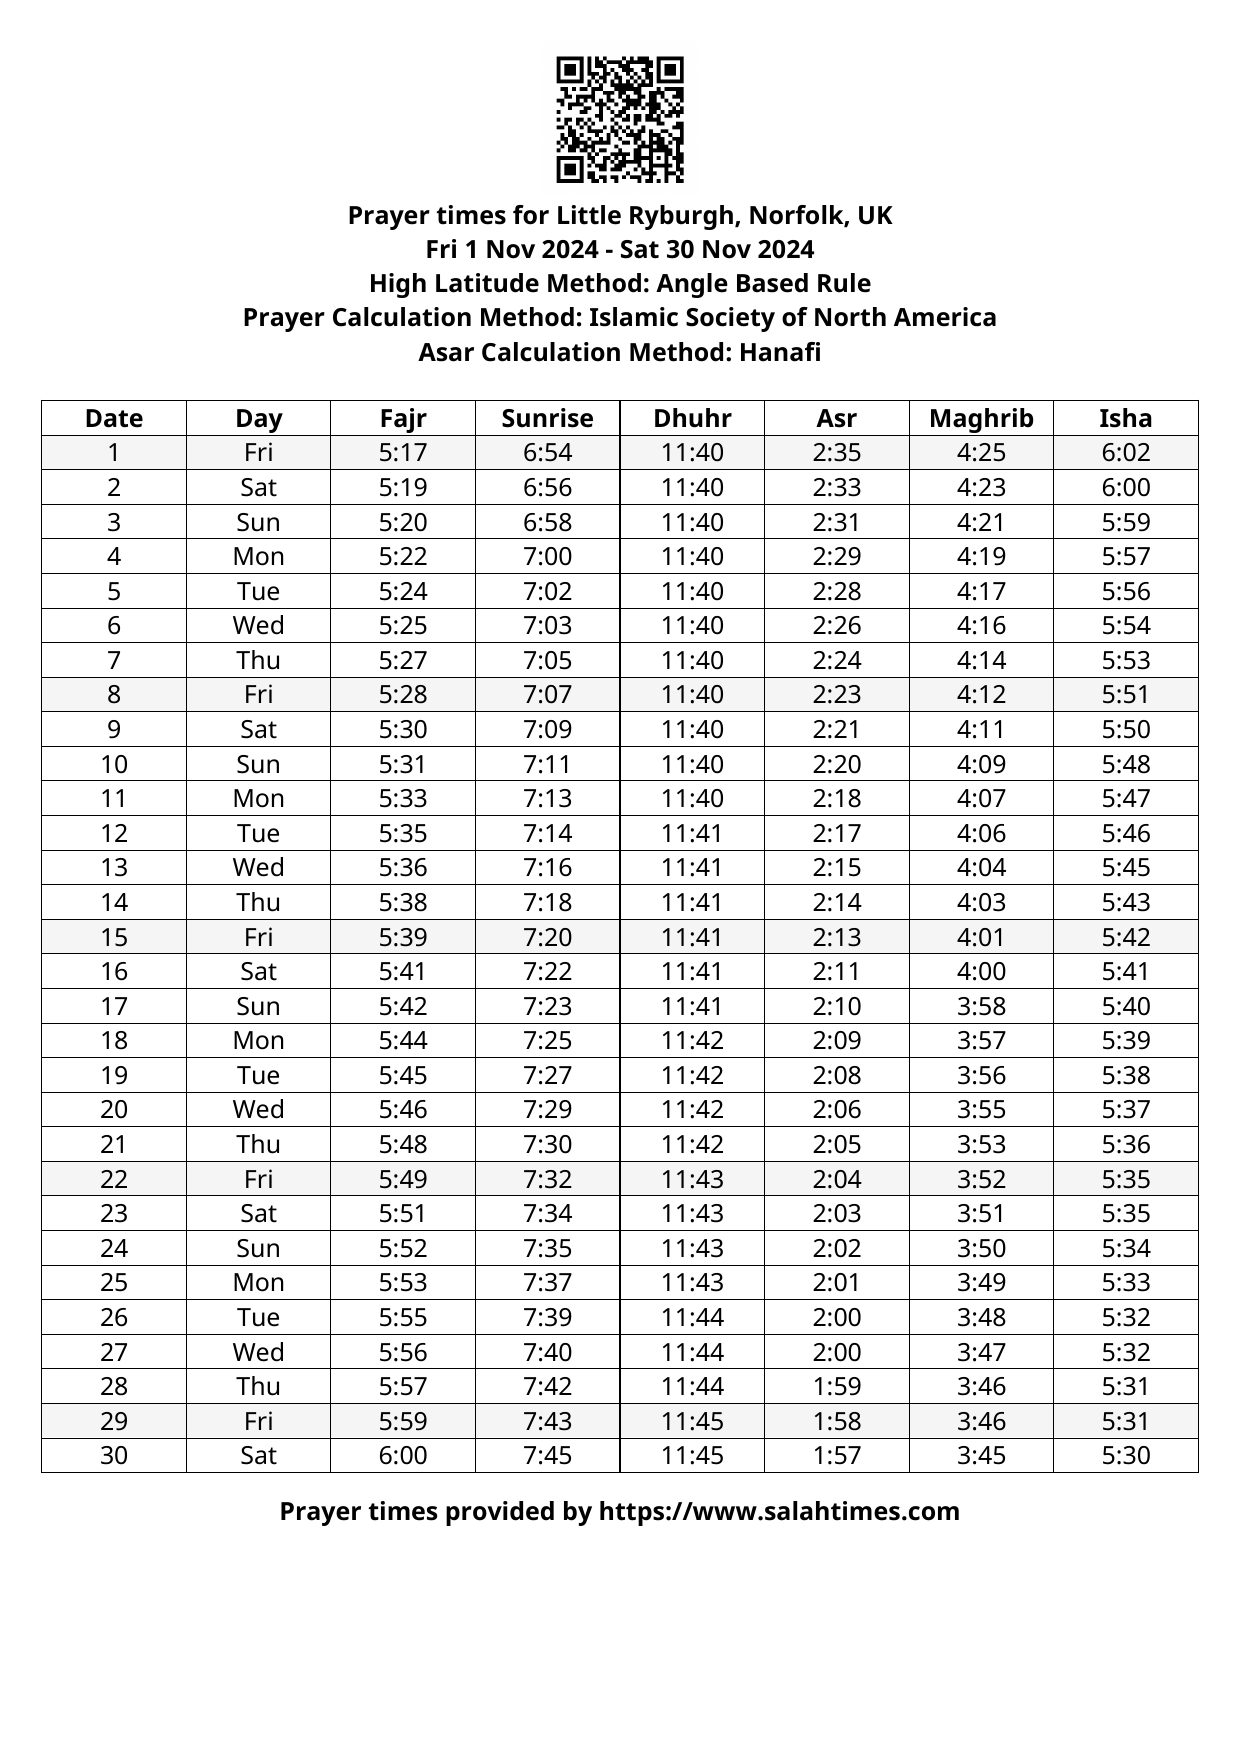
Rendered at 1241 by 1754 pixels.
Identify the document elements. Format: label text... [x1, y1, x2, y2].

table_cell 25 [42, 1266, 186, 1299]
table_cell 11:41 [621, 816, 764, 849]
table_cell 4:23 [910, 470, 1053, 504]
text Asar Calculation Method: Hanafi [42, 334, 1198, 368]
table_cell 3 [42, 505, 186, 538]
table_cell 5:36 [1054, 1127, 1198, 1161]
table_cell 3:52 [910, 1162, 1053, 1195]
table_cell 6:54 [476, 436, 619, 469]
table_cell 2:05 [765, 1127, 909, 1161]
table_cell 11:40 [621, 643, 764, 677]
table_cell 3:58 [910, 989, 1053, 1022]
table_cell 5:50 [1054, 712, 1198, 746]
table_cell 5:34 [1054, 1231, 1198, 1264]
table_cell 2:21 [765, 712, 909, 746]
table_cell 4:25 [910, 436, 1053, 469]
table_cell Sun [187, 747, 330, 780]
table_cell Sat [187, 1439, 330, 1472]
table_cell 29 [42, 1404, 186, 1437]
table_cell 7:16 [476, 851, 619, 884]
table_cell 5:45 [331, 1058, 475, 1092]
table_cell 5:33 [1054, 1266, 1198, 1299]
table_header Maghrib [910, 401, 1053, 434]
table_cell 7:39 [476, 1300, 619, 1334]
table_cell 5:41 [1054, 954, 1198, 988]
table_cell 7:07 [476, 678, 619, 711]
table_cell Mon [187, 1266, 330, 1299]
table_cell Mon [187, 1024, 330, 1057]
table_cell 4:17 [910, 574, 1053, 607]
table_cell 2:10 [765, 989, 909, 1022]
table_cell 11:45 [621, 1404, 764, 1437]
table_cell 11:44 [621, 1300, 764, 1334]
table_cell 7:42 [476, 1369, 619, 1403]
table_cell 2:03 [765, 1196, 909, 1230]
table_cell 2:04 [765, 1162, 909, 1195]
table_cell Tue [187, 816, 330, 849]
table_cell Sat [187, 1196, 330, 1230]
table_cell 11:43 [621, 1266, 764, 1299]
table_cell 12 [42, 816, 186, 849]
table_cell 11:41 [621, 989, 764, 1022]
table_cell 5:39 [1054, 1024, 1198, 1057]
table_cell 11:42 [621, 1127, 764, 1161]
table_cell 5:46 [331, 1093, 475, 1126]
table_cell 1:58 [765, 1404, 909, 1437]
table_cell Wed [187, 1335, 330, 1368]
table_cell 11:40 [621, 609, 764, 642]
table_cell 5:38 [331, 885, 475, 919]
table_cell 2:11 [765, 954, 909, 988]
table_cell 7:03 [476, 609, 619, 642]
table_cell 9 [42, 712, 186, 746]
table_cell 2 [42, 470, 186, 504]
table_cell 3:48 [910, 1300, 1053, 1334]
table_cell 5:30 [331, 712, 475, 746]
table_cell 3:55 [910, 1093, 1053, 1126]
table_cell 5:22 [331, 539, 475, 573]
table_cell 11:40 [621, 436, 764, 469]
table_cell 7:05 [476, 643, 619, 677]
table_cell 4:00 [910, 954, 1053, 988]
picture [542, 41, 699, 198]
table_cell 5:40 [1054, 989, 1198, 1022]
table_cell 23 [42, 1196, 186, 1230]
table_cell 2:33 [765, 470, 909, 504]
table_cell 3:47 [910, 1335, 1053, 1368]
table_cell 2:06 [765, 1093, 909, 1126]
table_cell 3:53 [910, 1127, 1053, 1161]
table_cell 6:00 [331, 1439, 475, 1472]
table_cell 4:21 [910, 505, 1053, 538]
table_cell 6 [42, 609, 186, 642]
table_cell 7:13 [476, 781, 619, 815]
table_cell 22 [42, 1162, 186, 1195]
table_cell Fri [187, 920, 330, 953]
table_cell 27 [42, 1335, 186, 1368]
table_cell Sat [187, 954, 330, 988]
table_cell 5:28 [331, 678, 475, 711]
table_cell 2:14 [765, 885, 909, 919]
table_cell 2:13 [765, 920, 909, 953]
table_cell 6:58 [476, 505, 619, 538]
table_cell 26 [42, 1300, 186, 1334]
table_cell 30 [42, 1439, 186, 1472]
table_cell 5:51 [331, 1196, 475, 1230]
table_cell 3:46 [910, 1404, 1053, 1437]
table_cell 2:28 [765, 574, 909, 607]
table_header Isha [1054, 401, 1198, 434]
table_cell 5:52 [331, 1231, 475, 1264]
table_cell 5:33 [331, 781, 475, 815]
table_cell 7:34 [476, 1196, 619, 1230]
table_cell 11:44 [621, 1335, 764, 1368]
table_cell 19 [42, 1058, 186, 1092]
table_cell 11:40 [621, 678, 764, 711]
table_cell 5:53 [331, 1266, 475, 1299]
table_header Asr [765, 401, 909, 434]
table_cell 3:50 [910, 1231, 1053, 1264]
table_cell 5:45 [1054, 851, 1198, 884]
table_cell 4:14 [910, 643, 1053, 677]
table_cell 2:35 [765, 436, 909, 469]
table_cell 5:48 [1054, 747, 1198, 780]
table_cell 5:25 [331, 609, 475, 642]
table_cell 1:57 [765, 1439, 909, 1472]
table_cell 11:43 [621, 1162, 764, 1195]
table_cell 5:43 [1054, 885, 1198, 919]
table_cell 5:53 [1054, 643, 1198, 677]
table_cell 11 [42, 781, 186, 815]
table_cell 17 [42, 989, 186, 1022]
table_cell 5:57 [1054, 539, 1198, 573]
table_cell 11:40 [621, 505, 764, 538]
table_cell Fri [187, 678, 330, 711]
table_cell 5:39 [331, 920, 475, 953]
table_cell 11:40 [621, 781, 764, 815]
table_cell 7:00 [476, 539, 619, 573]
table_cell 5:30 [1054, 1439, 1198, 1472]
table_cell 11:42 [621, 1093, 764, 1126]
table_cell 7:45 [476, 1439, 619, 1472]
table_cell 6:02 [1054, 436, 1198, 469]
table_cell 5:44 [331, 1024, 475, 1057]
table_cell 4:01 [910, 920, 1053, 953]
table_cell 7:27 [476, 1058, 619, 1092]
table_cell 5:54 [1054, 609, 1198, 642]
text Prayer times provided by https://www.salahtimes.com [42, 1494, 1198, 1528]
table_cell 6:00 [1054, 470, 1198, 504]
table_header Dhuhr [621, 401, 764, 434]
table_cell 5:51 [1054, 678, 1198, 711]
table_cell Fri [187, 436, 330, 469]
table_cell Sun [187, 1231, 330, 1264]
table_cell 6:56 [476, 470, 619, 504]
table_cell 7:43 [476, 1404, 619, 1437]
table_cell 11:41 [621, 954, 764, 988]
table_cell 28 [42, 1369, 186, 1403]
table_cell Thu [187, 1127, 330, 1161]
table_cell Tue [187, 574, 330, 607]
table_cell 7:35 [476, 1231, 619, 1264]
table_cell 7:23 [476, 989, 619, 1022]
table_cell 7:02 [476, 574, 619, 607]
table_cell 7:11 [476, 747, 619, 780]
table_cell Mon [187, 781, 330, 815]
table_cell 2:23 [765, 678, 909, 711]
table_cell Sat [187, 712, 330, 746]
table_header Date [42, 401, 186, 434]
table_cell 2:15 [765, 851, 909, 884]
table_cell Thu [187, 1369, 330, 1403]
table_cell 20 [42, 1093, 186, 1126]
table_cell 7:20 [476, 920, 619, 953]
table_cell 11:43 [621, 1196, 764, 1230]
table_cell 5:19 [331, 470, 475, 504]
table_cell 5:46 [1054, 816, 1198, 849]
table_cell 5:37 [1054, 1093, 1198, 1126]
table_cell 5:59 [331, 1404, 475, 1437]
table_cell 21 [42, 1127, 186, 1161]
table_cell 7:30 [476, 1127, 619, 1161]
table_cell 3:46 [910, 1369, 1053, 1403]
table_cell Wed [187, 1093, 330, 1126]
table_cell 5:56 [331, 1335, 475, 1368]
table_cell 15 [42, 920, 186, 953]
table_cell 2:26 [765, 609, 909, 642]
table_cell 4 [42, 539, 186, 573]
table_cell 11:45 [621, 1439, 764, 1472]
table_cell 2:09 [765, 1024, 909, 1057]
table_cell 24 [42, 1231, 186, 1264]
table_cell 11:40 [621, 539, 764, 573]
table_cell 4:04 [910, 851, 1053, 884]
table_cell 7:25 [476, 1024, 619, 1057]
table_cell 8 [42, 678, 186, 711]
table_cell 11:44 [621, 1369, 764, 1403]
table_cell Thu [187, 643, 330, 677]
table_cell 5:41 [331, 954, 475, 988]
table_cell Sat [187, 470, 330, 504]
table_cell 4:11 [910, 712, 1053, 746]
table_cell 3:45 [910, 1439, 1053, 1472]
table_cell Mon [187, 539, 330, 573]
table_cell 5:42 [1054, 920, 1198, 953]
table_cell 2:24 [765, 643, 909, 677]
table_cell Wed [187, 609, 330, 642]
table_cell 2:20 [765, 747, 909, 780]
table_cell 7 [42, 643, 186, 677]
table_cell Sun [187, 989, 330, 1022]
table_cell 2:17 [765, 816, 909, 849]
table_cell 11:43 [621, 1231, 764, 1264]
table_cell 18 [42, 1024, 186, 1057]
table_cell 5:24 [331, 574, 475, 607]
table_cell 7:18 [476, 885, 619, 919]
table_cell 5:35 [1054, 1196, 1198, 1230]
table_cell 2:00 [765, 1335, 909, 1368]
table_cell 2:31 [765, 505, 909, 538]
text Prayer Calculation Method: Islamic Society of North America [42, 300, 1198, 334]
table_cell 7:14 [476, 816, 619, 849]
table_cell 5:17 [331, 436, 475, 469]
table_cell 2:18 [765, 781, 909, 815]
table_cell 3:57 [910, 1024, 1053, 1057]
table_cell 5:42 [331, 989, 475, 1022]
table_cell 3:51 [910, 1196, 1053, 1230]
table_cell 11:40 [621, 470, 764, 504]
table_cell 5:31 [331, 747, 475, 780]
text Fri 1 Nov 2024 - Sat 30 Nov 2024 [42, 232, 1198, 266]
table_cell 5:55 [331, 1300, 475, 1334]
table_cell 3:49 [910, 1266, 1053, 1299]
table_cell 11:41 [621, 920, 764, 953]
table_cell 4:09 [910, 747, 1053, 780]
table_header Day [187, 401, 330, 434]
table_cell Fri [187, 1404, 330, 1437]
table_cell Wed [187, 851, 330, 884]
table_cell 7:09 [476, 712, 619, 746]
table_cell 5:38 [1054, 1058, 1198, 1092]
table_header Fajr [331, 401, 475, 434]
table_cell 1 [42, 436, 186, 469]
table_cell 5:57 [331, 1369, 475, 1403]
table_cell 11:41 [621, 851, 764, 884]
table_cell Thu [187, 885, 330, 919]
table_cell 5:59 [1054, 505, 1198, 538]
table_cell 4:07 [910, 781, 1053, 815]
table_cell 5:32 [1054, 1335, 1198, 1368]
table_cell 5:20 [331, 505, 475, 538]
table_cell 10 [42, 747, 186, 780]
table_cell 5:32 [1054, 1300, 1198, 1334]
table_cell 5:35 [331, 816, 475, 849]
table_cell 5:27 [331, 643, 475, 677]
table_cell 11:40 [621, 747, 764, 780]
table_cell 11:41 [621, 885, 764, 919]
table_cell Tue [187, 1300, 330, 1334]
table_cell 5:47 [1054, 781, 1198, 815]
table_header Sunrise [476, 401, 619, 434]
table_cell 4:16 [910, 609, 1053, 642]
table_cell 11:42 [621, 1024, 764, 1057]
table_cell 16 [42, 954, 186, 988]
table_cell 2:01 [765, 1266, 909, 1299]
table_cell 13 [42, 851, 186, 884]
text High Latitude Method: Angle Based Rule [42, 266, 1198, 300]
table_cell 5:49 [331, 1162, 475, 1195]
table_cell 2:29 [765, 539, 909, 573]
table_cell 2:08 [765, 1058, 909, 1092]
table_cell Fri [187, 1162, 330, 1195]
table_cell 5:31 [1054, 1369, 1198, 1403]
table_cell 11:40 [621, 712, 764, 746]
table_cell 5:56 [1054, 574, 1198, 607]
table_cell 7:22 [476, 954, 619, 988]
table_cell 5:36 [331, 851, 475, 884]
table_cell 2:02 [765, 1231, 909, 1264]
table_cell 7:29 [476, 1093, 619, 1126]
table_cell 7:40 [476, 1335, 619, 1368]
table_cell 3:56 [910, 1058, 1053, 1092]
table_cell 5:48 [331, 1127, 475, 1161]
table_cell 7:37 [476, 1266, 619, 1299]
table_cell 5:31 [1054, 1404, 1198, 1437]
table_cell 5:35 [1054, 1162, 1198, 1195]
table_cell Tue [187, 1058, 330, 1092]
table_cell 11:40 [621, 574, 764, 607]
table_cell 7:32 [476, 1162, 619, 1195]
table_cell 5 [42, 574, 186, 607]
table_cell Sun [187, 505, 330, 538]
table_cell 2:00 [765, 1300, 909, 1334]
table_cell 1:59 [765, 1369, 909, 1403]
table_cell 4:12 [910, 678, 1053, 711]
table_cell 11:42 [621, 1058, 764, 1092]
table_cell 4:06 [910, 816, 1053, 849]
table_cell 14 [42, 885, 186, 919]
table_cell 4:19 [910, 539, 1053, 573]
table_cell 4:03 [910, 885, 1053, 919]
text Prayer times for Little Ryburgh, Norfolk, UK [42, 198, 1198, 232]
